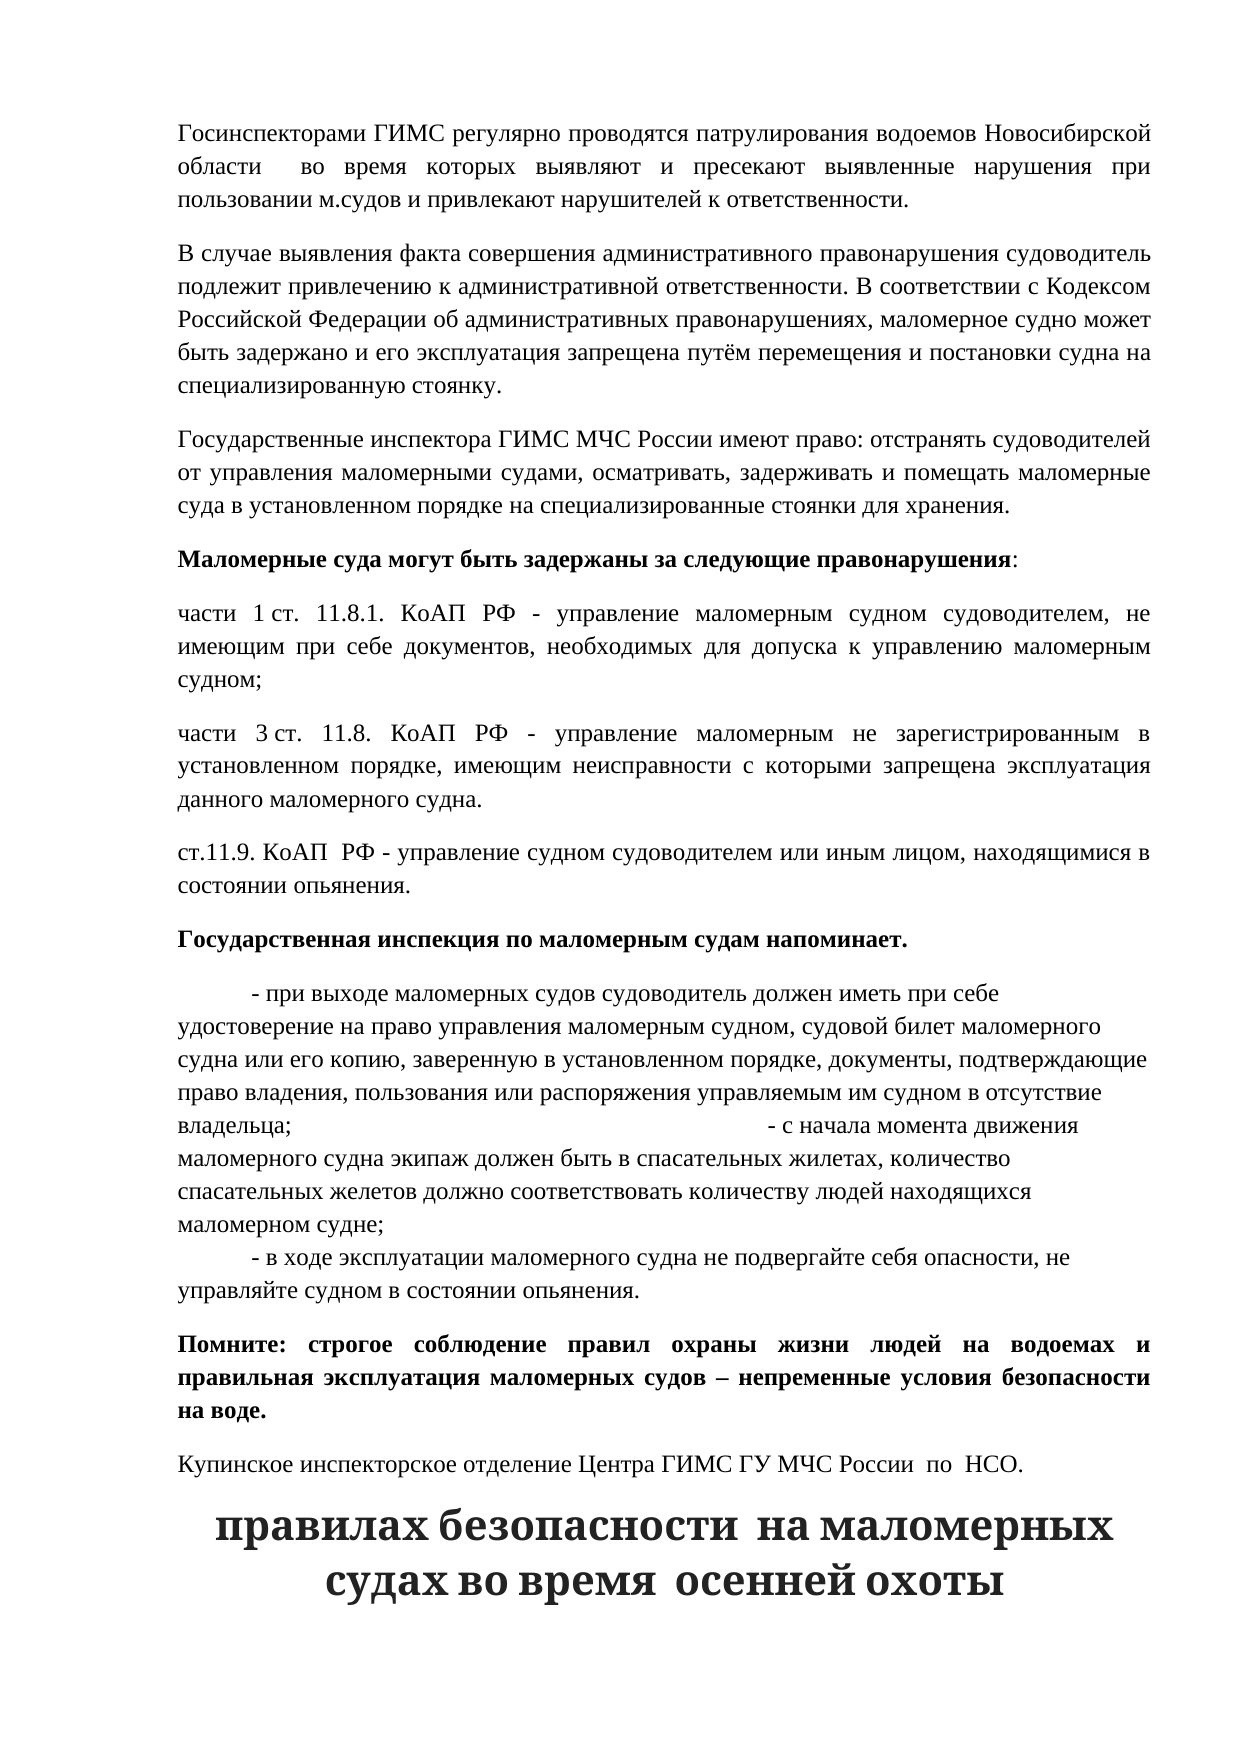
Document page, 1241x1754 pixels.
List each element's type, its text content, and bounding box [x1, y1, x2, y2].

text ст.11.9. КоАП РФ - управление судном судоводителем или иным лицом, находящимися в состоянии опьянения. [177, 837, 1152, 899]
text Государственные инспектора ГИМС МЧС России имеют право: отстранять судоводителей от управления маломерными судами, осматривать, задерживать и помещать маломерные суда в установленном порядке на специализированные стоянки для хранения. [177, 424, 1152, 519]
text Государственная инспекция по маломерным судам напоминает. [177, 924, 1152, 953]
text Купинское инспекторское отделение Центра ГИМС ГУ МЧС России по НСО. [177, 1449, 1152, 1478]
text части 3 ст. 11.8. КоАП РФ - управление маломерным не зарегистрированным в установленном порядке, имеющим неисправности с которыми запрещена эксплуатация данного маломерного судна. [177, 718, 1152, 812]
subtitle правилах безопасности на маломерных судах во время осенней охоты [177, 1503, 1152, 1606]
text Помните: строгое соблюдение правил охраны жизни людей на водоемах и правильная эксплуатация маломерных судов – непременные условия безопасности на воде. [177, 1329, 1152, 1424]
text - при выходе маломерных судов судоводитель должен иметь при себе удостоверение на право управления маломерным судном, судовой билет маломерного судна или его копию, заверенную в установленном порядке, документы, подтверждающие право владения, пользования или распоряжения управляемым им судном в отсутствие владельца; - с начала момента движения маломерного судна экипаж должен быть в спасательных жилетах, количество спасательных желетов должно соответствовать количеству людей находящихся маломерном судне; - в ходе эксплуатации маломерного судна не подвергайте себя опасности, не управляйте судном в состоянии опьянения. [177, 978, 1152, 1304]
text Маломерные суда могут быть задержаны за следующие правонарушения: [177, 544, 1152, 573]
text части 1 ст. 11.8.1. КоАП РФ - управление маломерным судном судоводителем, не имеющим при себе документов, необходимых для допуска к управлению маломерным судном; [177, 598, 1152, 692]
text Госинспекторами ГИМС регулярно проводятся патрулирования водоемов Новосибирской области во время которых выявляют и пресекают выявленные нарушения при пользовании м.судов и привлекают нарушителей к ответственности. [177, 118, 1152, 213]
text В случае выявления факта совершения административного правонарушения судоводитель подлежит привлечению к административной ответственности. В соответствии с Кодексом Российской Федерации об административных правонарушениях, маломерное судно может быть задержано и его эксплуатация запрещена путём перемещения и постановки судна на специализированную стоянку. [177, 238, 1152, 399]
